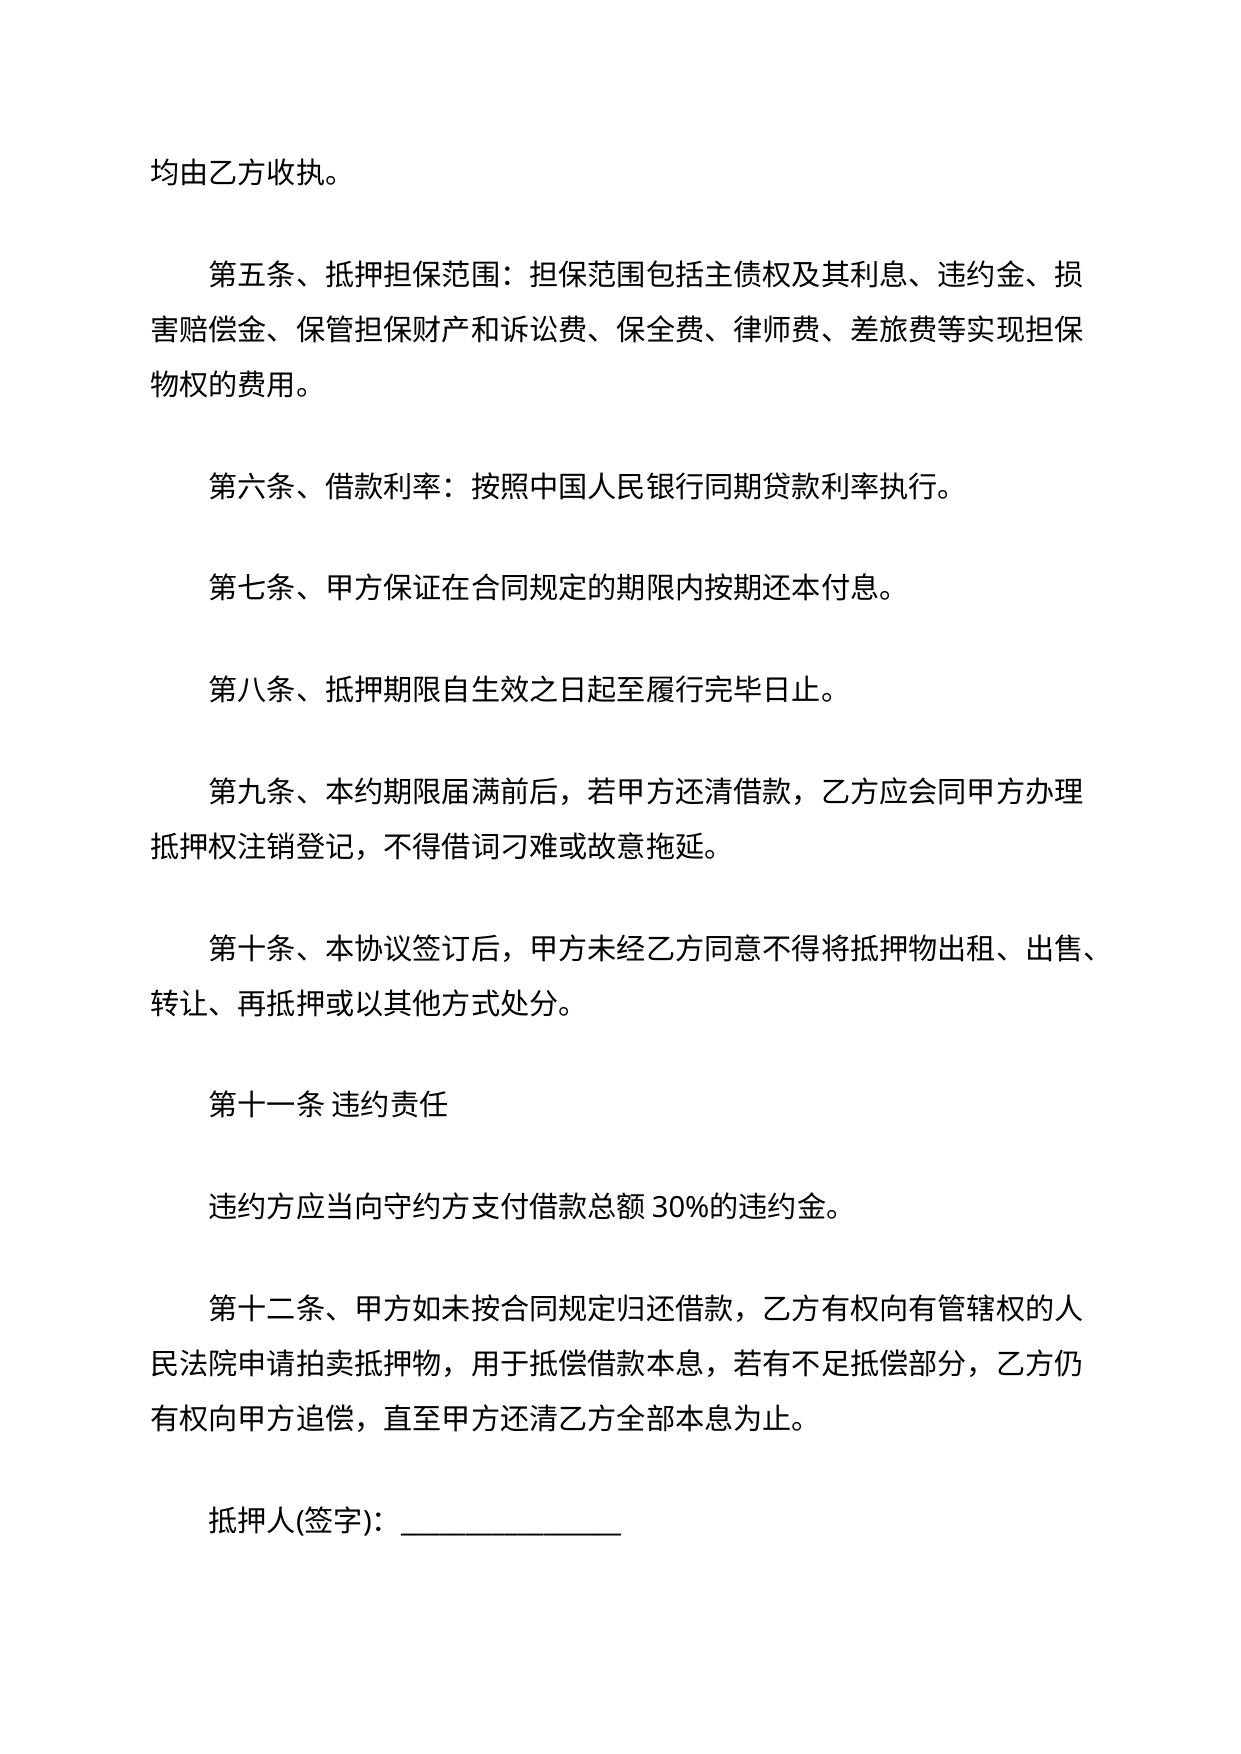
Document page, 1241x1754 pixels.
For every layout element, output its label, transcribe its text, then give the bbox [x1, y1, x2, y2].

text 第七条、甲方保证在合同规定的期限内按期还本付息。 [150, 565, 1090, 607]
text 第九条、本约期限届满前后，若甲方还清借款，乙方应会同甲方办理抵押权注销登记，不得借词刁难或故意拖延。 [150, 769, 1090, 866]
text 第八条、抵押期限自生效之日起至履行完毕日止。 [150, 667, 1090, 709]
text 第十一条 违约责任 [150, 1082, 1090, 1124]
text 第五条、抵押担保范围：担保范围包括主债权及其利息、违约金、损害赔偿金、保管担保财产和诉讼费、保全费、律师费、差旅费等实现担保物权的费用。 [150, 252, 1090, 404]
text 第六条、借款利率：按照中国人民银行同期贷款利率执行。 [150, 463, 1090, 506]
text 第十条、本协议签订后，甲方未经乙方同意不得将抵押物出租、出售、转让、再抵押或以其他方式处分。 [150, 925, 1090, 1022]
text 第十二条、甲方如未按合同规定归还借款，乙方有权向有管辖权的人民法院申请拍卖抵押物，用于抵偿借款本息，若有不足抵偿部分，乙方仍有权向甲方追偿，直至甲方还清乙方全部本息为止。 [150, 1286, 1090, 1438]
text 抵押人(签字)：_________________ [150, 1497, 1090, 1540]
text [150, 150, 1090, 192]
text 违约方应当向守约方支付借款总额30%的违约金。 [150, 1184, 1090, 1226]
